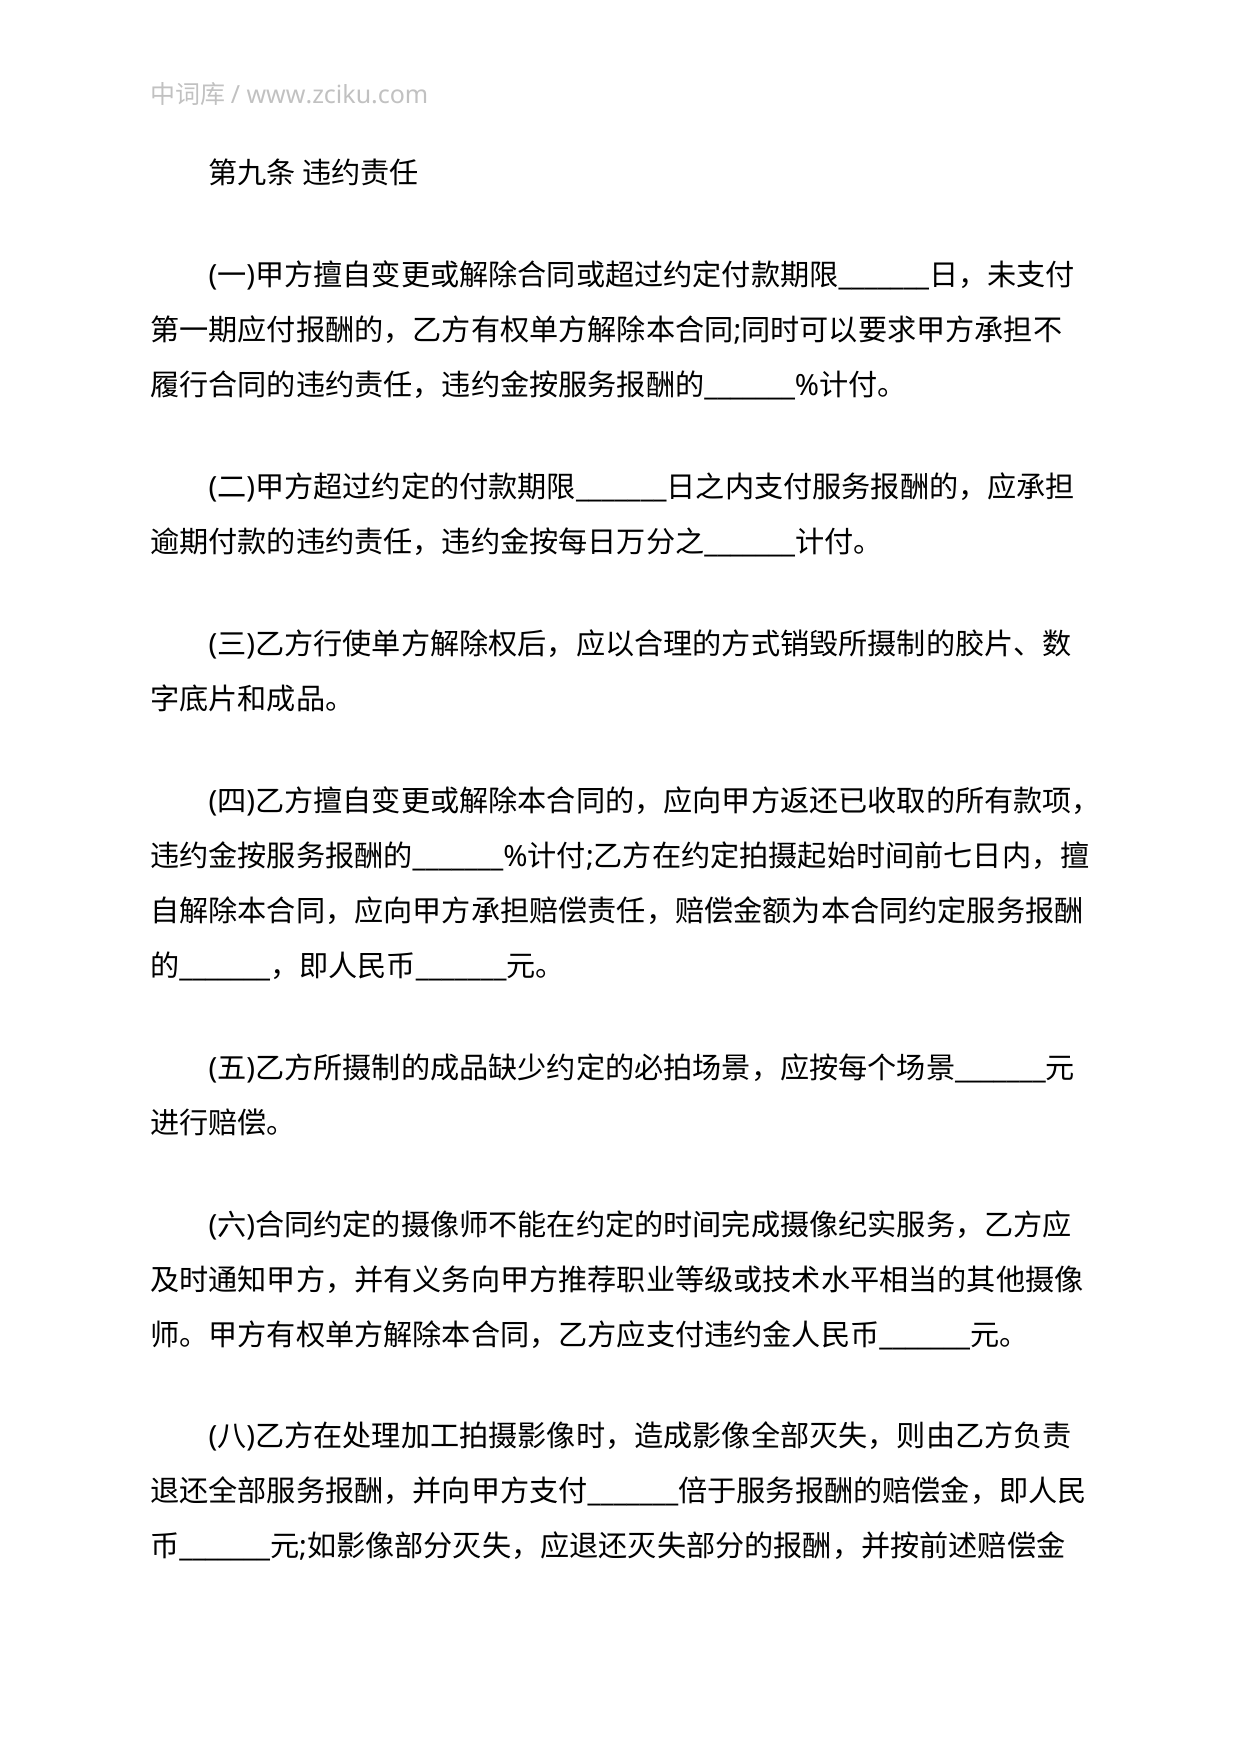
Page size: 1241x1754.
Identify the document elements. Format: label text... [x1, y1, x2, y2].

text (五)乙方所摄制的成品缺少约定的必拍场景，应按每个场景_______元进行赔偿。 [150, 1044, 1090, 1142]
text (一)甲方擅自变更或解除合同或超过约定付款期限_______日，未支付第一期应付报酬的，乙方有权单方解除本合同;同时可以要求甲方承担不履行合同的违约责任，违约金按服务报酬的_______%计付。 [150, 252, 1090, 404]
text (六)合同约定的摄像师不能在约定的时间完成摄像纪实服务，乙方应及时通知甲方，并有义务向甲方推荐职业等级或技术水平相当的其他摄像师。甲方有权单方解除本合同，乙方应支付违约金人民币_______元。 [150, 1201, 1090, 1353]
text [150, 1413, 1090, 1565]
text (四)乙方擅自变更或解除本合同的，应向甲方返还已收取的所有款项，违约金按服务报酬的_______%计付;乙方在约定拍摄起始时间前七日内，擅自解除本合同，应向甲方承担赔偿责任，赔偿金额为本合同约定服务报酬的_______，即人民币_______元。 [150, 777, 1090, 985]
text (二)甲方超过约定的付款期限_______日之内支付服务报酬的，应承担逾期付款的违约责任，违约金按每日万分之_______计付。 [150, 464, 1090, 561]
text 第九条 违约责任 [150, 150, 1090, 192]
text (三)乙方行使单方解除权后，应以合理的方式销毁所摄制的胶片、数字底片和成品。 [150, 621, 1090, 718]
